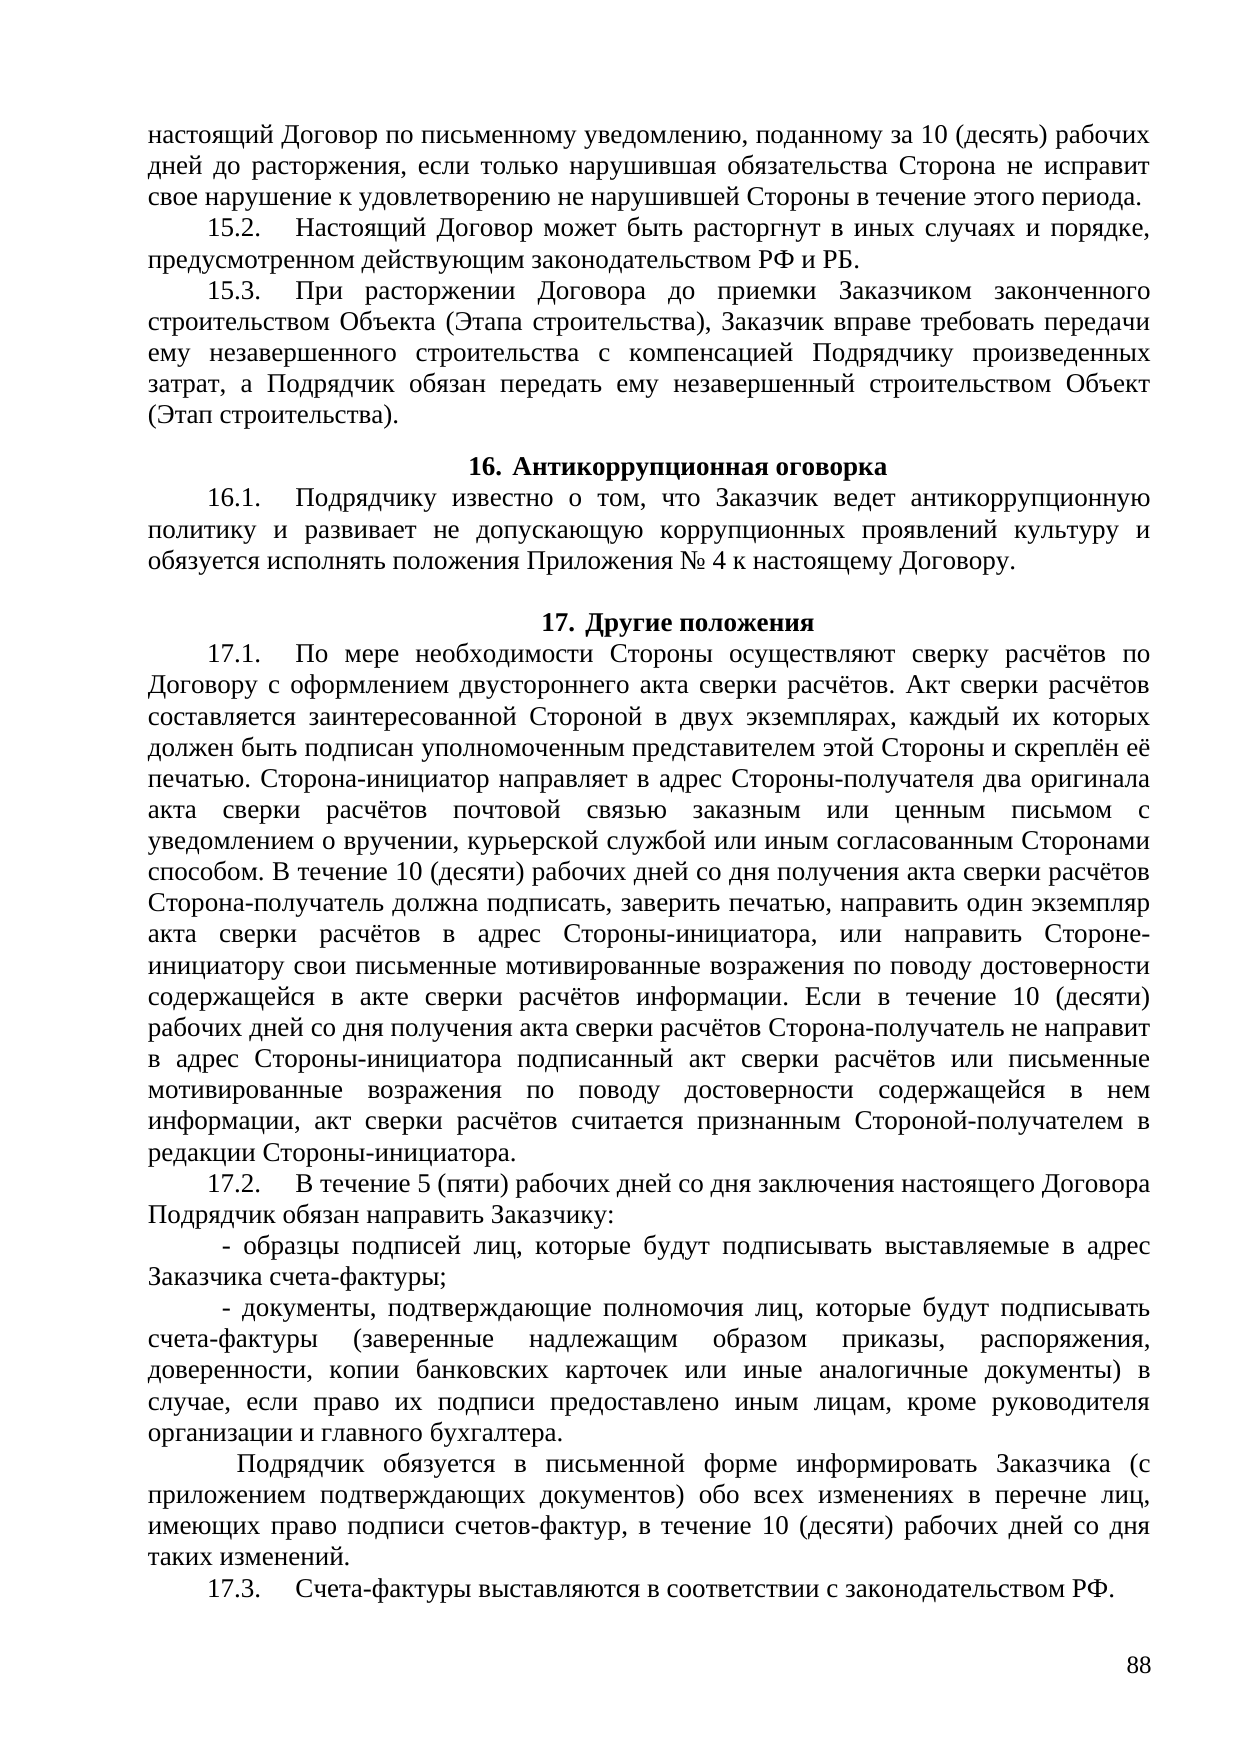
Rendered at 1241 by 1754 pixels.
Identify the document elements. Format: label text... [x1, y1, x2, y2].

list Счета-фактуры выставляются в соответствии с законодательством РФ. [148, 1572, 1152, 1603]
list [148, 118, 1152, 212]
text Подрядчик обязуется в письменной форме информировать Заказчика (с приложением подтверждающих документов) обо всех изменениях в перечне лиц, имеющих право подписи счетов-фактур, в течение 10 (десяти) рабочих дней со дня таких изменений. [148, 1447, 1152, 1572]
text - образцы подписей лиц, которые будут подписывать выставляемые в адрес Заказчика счета-фактуры; [148, 1229, 1152, 1291]
text - документы, подтверждающие полномочия лиц, которые будут подписывать счета-фактуры (заверенные надлежащим образом приказы, распоряжения, доверенности, копии банковских карточек или иные аналогичные документы) в случае, если право их подписи предоставлено иным лицам, кроме руководителя организации и главного бухгалтера. [148, 1291, 1152, 1447]
list В течение 5 (пяти) рабочих дней со дня заключения настоящего Договора Подрядчик обязан направить Заказчику: [148, 1167, 1152, 1229]
list При расторжении Договора до приемки Заказчиком законченного строительством Объекта (Этапа строительства), Заказчик вправе требовать передачи ему незавершенного строительства с компенсацией Подрядчику произведенных затрат, а Подрядчик обязан передать ему незавершенный строительством Объект (Этап строительства). [148, 274, 1152, 429]
list Антикоррупционная оговорка [204, 450, 1152, 482]
list Настоящий Договор может быть расторгнут в иных случаях и порядке, предусмотренном действующим законодательством РФ и РБ. [148, 212, 1152, 274]
list По мере необходимости Стороны осуществляют сверку расчётов по Договору с оформлением двустороннего акта сверки расчётов. Акт сверки расчётов составляется заинтересованной Стороной в двух экземплярах, каждый их которых должен быть подписан уполномоченным представителем этой Стороны и скреплён её печатью. Сторона-инициатор направляет в адрес Стороны-получателя два оригинала акта сверки расчётов почтовой связью заказным или ценным письмом с уведомлением о вручении, курьерской службой или иным согласованным Сторонами способом. В течение 10 (десяти) рабочих дней со дня получения акта сверки расчётов Сторона-получатель должна подписать, заверить печатью, направить один экземпляр акта сверки расчётов в адрес Стороны-инициатора, или направить Стороне-инициатору свои письменные мотивированные возражения по поводу достоверности содержащейся в акте сверки расчётов информации. Если в течение 10 (десяти) рабочих дней со дня получения акта сверки расчётов Сторона-получатель не направит в адрес Стороны-инициатора подписанный акт сверки расчётов или письменные мотивированные возражения по поводу достоверности содержащейся в нем информации, акт сверки расчётов считается признанным Стороной-получателем в редакции Стороны-инициатора. [148, 637, 1152, 1167]
list Другие положения [204, 606, 1152, 637]
list Подрядчику известно о том, что Заказчик ведет антикоррупционную политику и развивает не допускающую коррупционных проявлений культуру и обязуется исполнять положения Приложения № 4 к настоящему Договору. [148, 482, 1152, 575]
